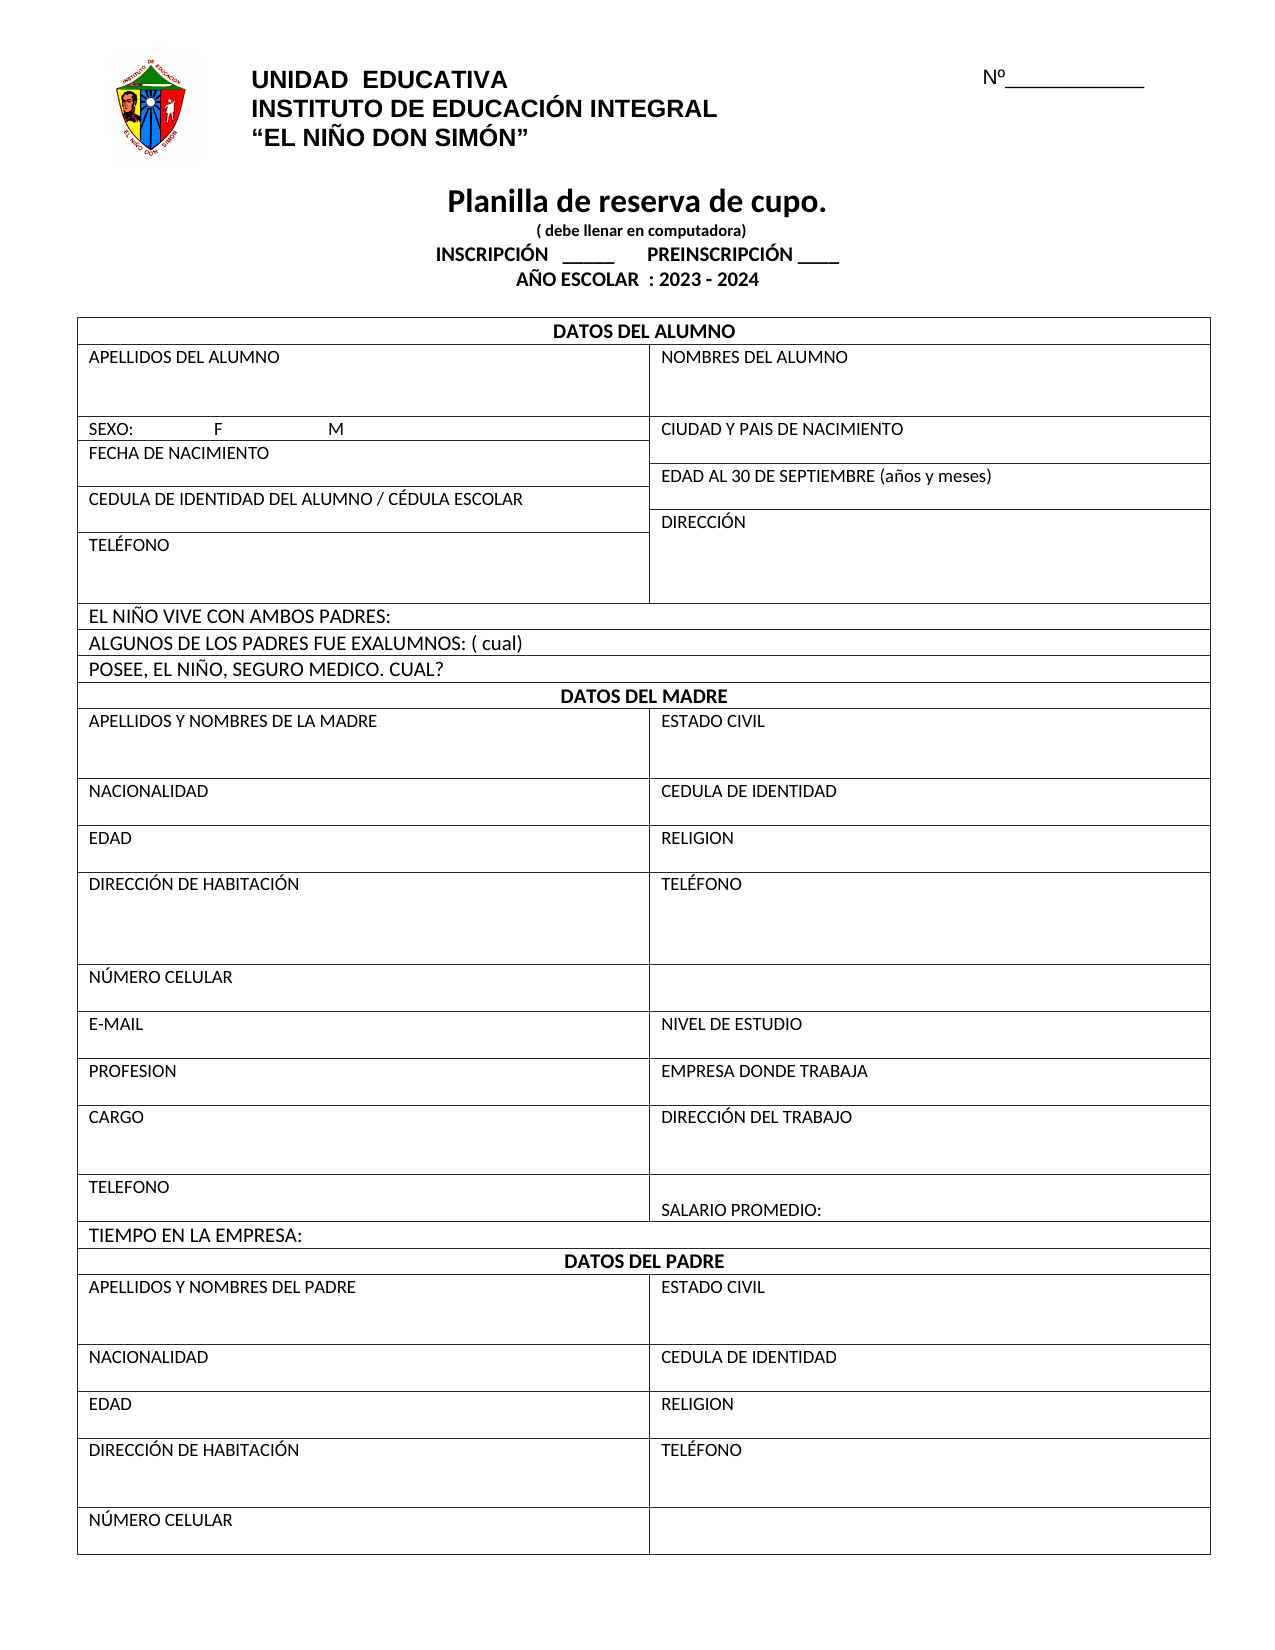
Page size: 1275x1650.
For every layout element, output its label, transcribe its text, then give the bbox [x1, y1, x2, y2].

table_cell EL NIÑO VIVE CON AMBOS PADRES: [78, 604, 1210, 629]
table_cell DIRECCIÓN DE HABITACIÓN [78, 873, 649, 964]
table_cell SEXO: F M [78, 417, 649, 440]
table_cell CARGO [78, 1106, 649, 1174]
table_cell [650, 1508, 1210, 1554]
table_cell NÚMERO CELULAR [78, 965, 649, 1011]
table_cell SALARIO PROMEDIO: [650, 1175, 1210, 1221]
text ( debe llenar en computadora) [89, 221, 1186, 241]
table_cell NIVEL DE ESTUDIO [650, 1012, 1210, 1058]
table_cell CEDULA DE IDENTIDAD [650, 779, 1210, 825]
picture [112, 54, 205, 162]
text AÑO ESCOLAR : 2023 - 2024 [89, 266, 1186, 292]
table_cell TELÉFONO [650, 1439, 1210, 1507]
table_cell TELÉFONO [650, 873, 1210, 964]
text Planilla de reserva de cupo. [89, 180, 1186, 221]
table_cell APELLIDOS Y NOMBRES DE LA MADRE [78, 709, 649, 778]
table_cell DATOS DEL PADRE [78, 1249, 1210, 1274]
table_cell DATOS DEL MADRE [78, 683, 1210, 708]
table_cell TIEMPO EN LA EMPRESA: [78, 1222, 1210, 1248]
table_cell EDAD AL 30 DE SEPTIEMBRE (años y meses) [650, 464, 1210, 509]
table_cell POSEE, EL NIÑO, SEGURO MEDICO. CUAL? [78, 656, 1210, 682]
table_cell ESTADO CIVIL [650, 709, 1210, 778]
table_cell DIRECCIÓN DE HABITACIÓN [78, 1439, 649, 1507]
table_cell [650, 965, 1210, 1011]
table_cell E-MAIL [78, 1012, 649, 1058]
table_cell NACIONALIDAD [78, 779, 649, 825]
table_cell NACIONALIDAD [78, 1345, 649, 1391]
text INSCRIPCIÓN _____ PREINSCRIPCIÓN ____ [89, 241, 1186, 266]
table_cell CEDULA DE IDENTIDAD [650, 1345, 1210, 1391]
table_header Nº____________ [886, 65, 1211, 180]
table_cell EDAD [78, 826, 649, 872]
table_cell RELIGION [650, 826, 1210, 872]
table_header DATOS DEL ALUMNO [78, 318, 1210, 344]
table_cell EDAD [78, 1392, 649, 1437]
table_cell TELEFONO [78, 1175, 649, 1221]
table_cell NOMBRES DEL ALUMNO [650, 345, 1210, 416]
table_cell ALGUNOS DE LOS PADRES FUE EXALUMNOS: ( cual) [78, 630, 1210, 655]
table_cell FECHA DE NACIMIENTO [78, 441, 649, 486]
table_cell EMPRESA DONDE TRABAJA [650, 1059, 1210, 1104]
table_cell APELLIDOS Y NOMBRES DEL PADRE [78, 1275, 649, 1344]
table_cell DIRECCIÓN [650, 510, 1210, 602]
table_cell TELÉFONO [78, 533, 649, 602]
table_cell NÚMERO CELULAR [78, 1508, 649, 1554]
table_cell PROFESION [78, 1059, 649, 1104]
table_header UNIDAD EDUCATIVA INSTITUTO DE EDUCACIÓN INTEGRAL “EL NIÑO DON SIMÓN” [210, 65, 886, 180]
table_cell APELLIDOS DEL ALUMNO [78, 345, 649, 416]
table_cell ESTADO CIVIL [650, 1275, 1210, 1344]
table_cell CIUDAD Y PAIS DE NACIMIENTO [650, 417, 1210, 463]
table_cell RELIGION [650, 1392, 1210, 1437]
table_cell DIRECCIÓN DEL TRABAJO [650, 1106, 1210, 1174]
table_cell CEDULA DE IDENTIDAD DEL ALUMNO / CÉDULA ESCOLAR [78, 487, 649, 532]
